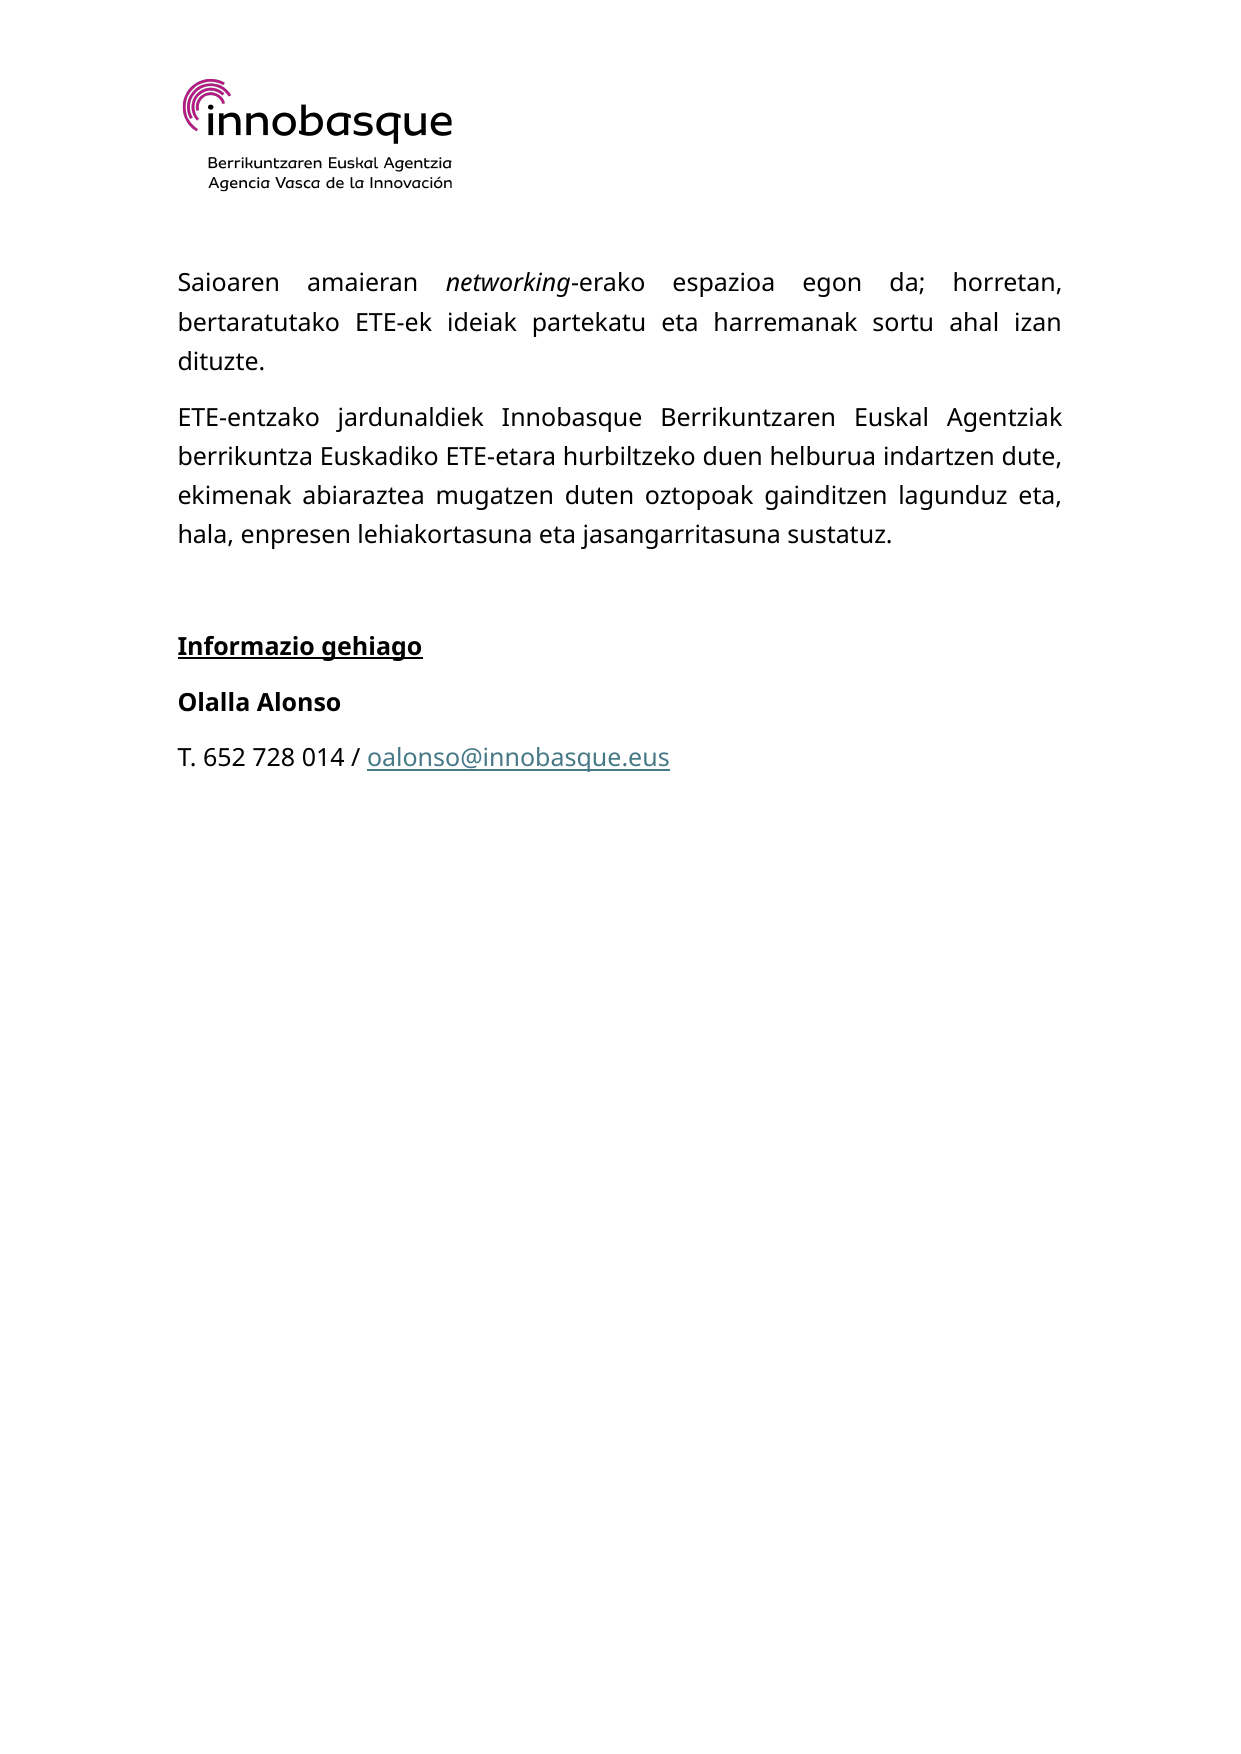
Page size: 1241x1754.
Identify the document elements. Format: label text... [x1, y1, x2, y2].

text Saioaren amaieran networking-erako espazioa egon da; horretan, bertaratutako ETE-ek ideiak partekatu eta harremanak sortu ahal izan dituzte. [177, 265, 1063, 377]
picture [177, 73, 461, 197]
text T. 652 728 014 / oalonso@innobasque.eus [177, 740, 1063, 774]
text ETE-entzako jardunaldiek Innobasque Berrikuntzaren Euskal Agentziak berrikuntza Euskadiko ETE-etara hurbiltzeko duen helburua indartzen dute, ekimenak abiaraztea mugatzen duten oztopoak gainditzen lagunduz eta, hala, enpresen lehiakortasuna eta jasangarritasuna sustatuz. [177, 399, 1063, 551]
text Olalla Alonso [177, 684, 1063, 718]
text Informazio gehiago [177, 628, 1063, 662]
